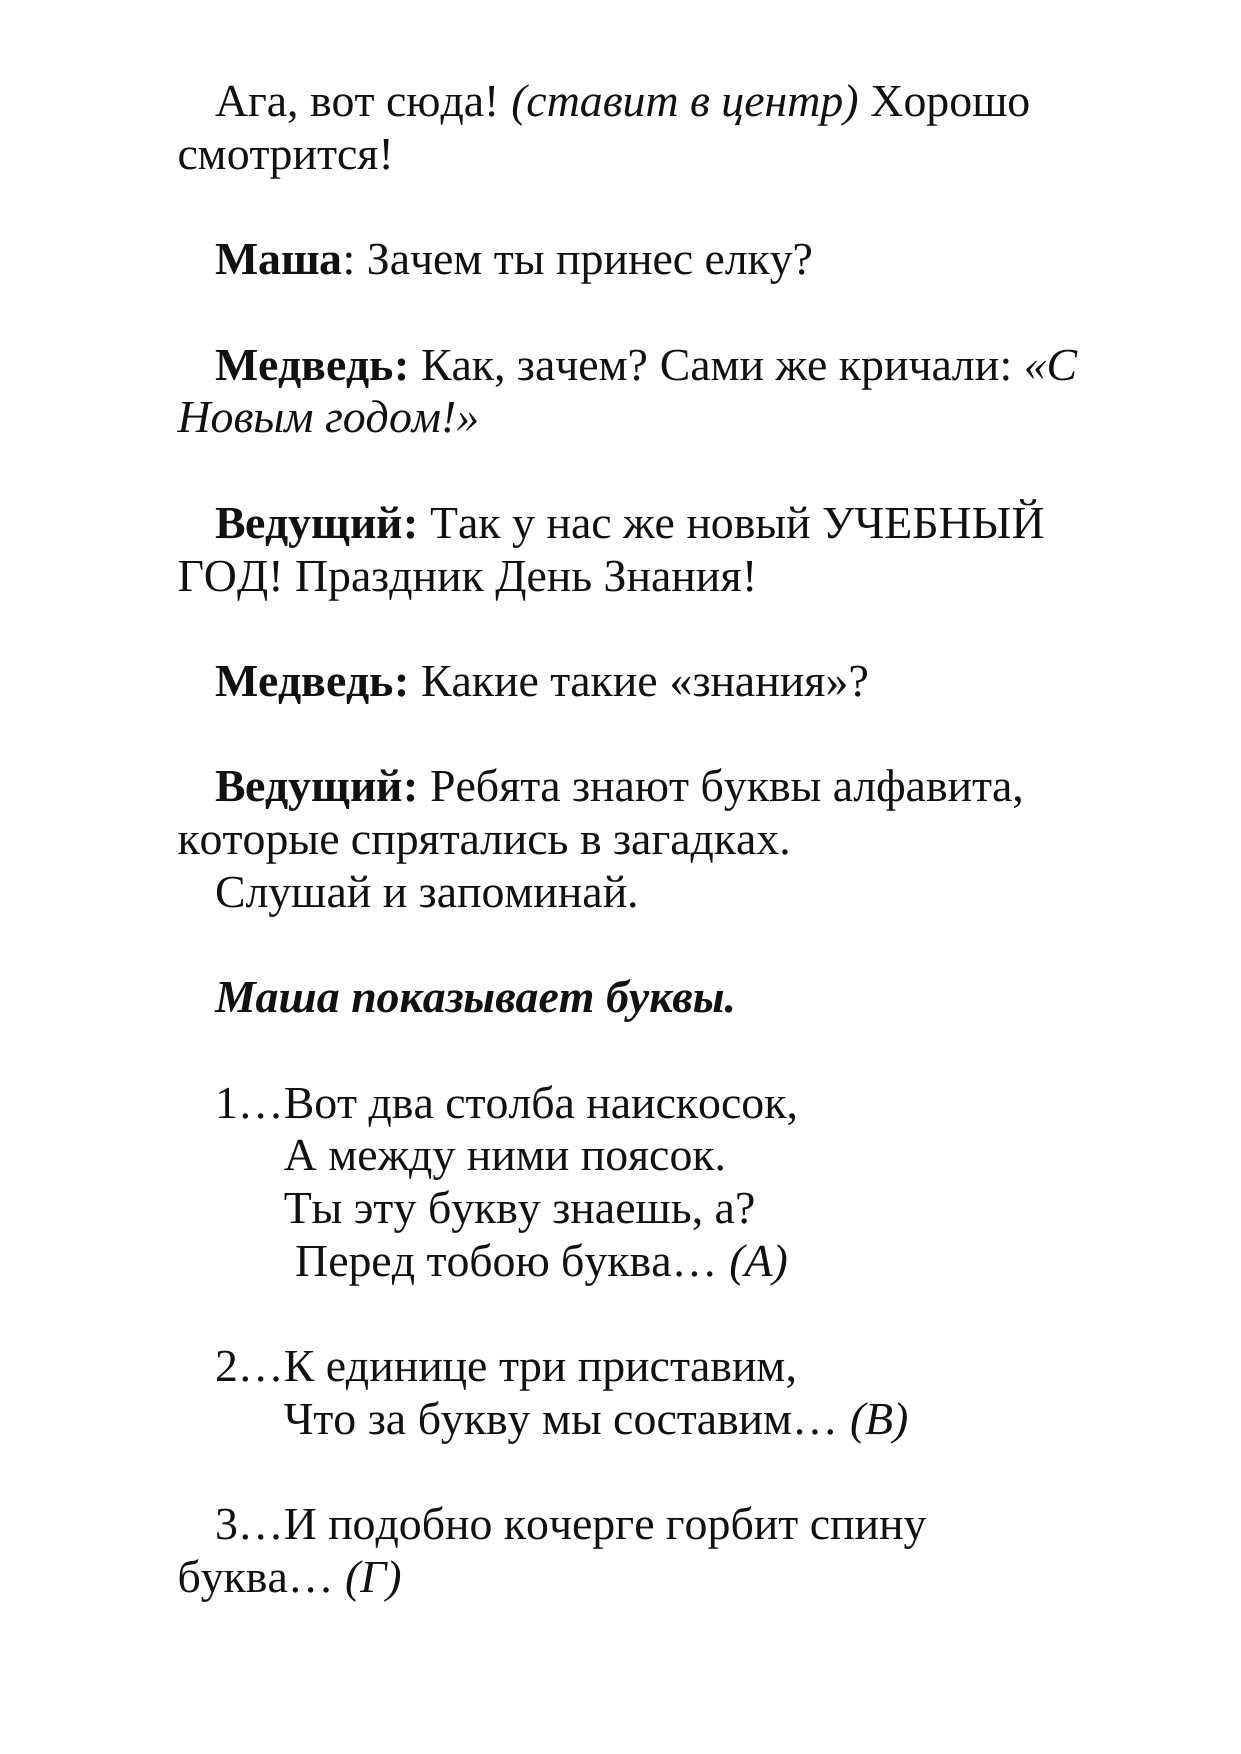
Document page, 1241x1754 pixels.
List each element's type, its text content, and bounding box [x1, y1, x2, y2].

text Медведь: Какие такие «знания»? [177, 654, 1152, 706]
text Маша показывает буквы. [177, 970, 1152, 1023]
text Ведущий: Ребята знают буквы алфавита, которые спрятались в загадках. [177, 759, 1152, 864]
text Перед тобою буква… (А) [177, 1233, 1152, 1286]
text 2…К единице три приставим, [177, 1339, 1152, 1392]
text 3…И подобно кочерге горбит спину буква… (Г) [177, 1497, 1152, 1602]
text Слушай и запоминай. [177, 864, 1152, 917]
text Ты эту букву знаешь, а? [177, 1181, 1152, 1233]
text Ага, вот сюда! (ставит в центр) Хорошо смотрится! [177, 74, 1152, 179]
text 1…Вот два столба наискосок, [177, 1075, 1152, 1128]
text Ведущий: Так у нас же новый УЧЕБНЫЙ ГОД! Праздник День Знания! [177, 496, 1152, 601]
text Маша: Зачем ты принес елку? [177, 232, 1152, 285]
text Что за букву мы составим… (В) [177, 1392, 1152, 1444]
text А между ними поясок. [177, 1128, 1152, 1181]
text Медведь: Как, зачем? Сами же кричали: «С Новым годом!» [177, 337, 1152, 443]
